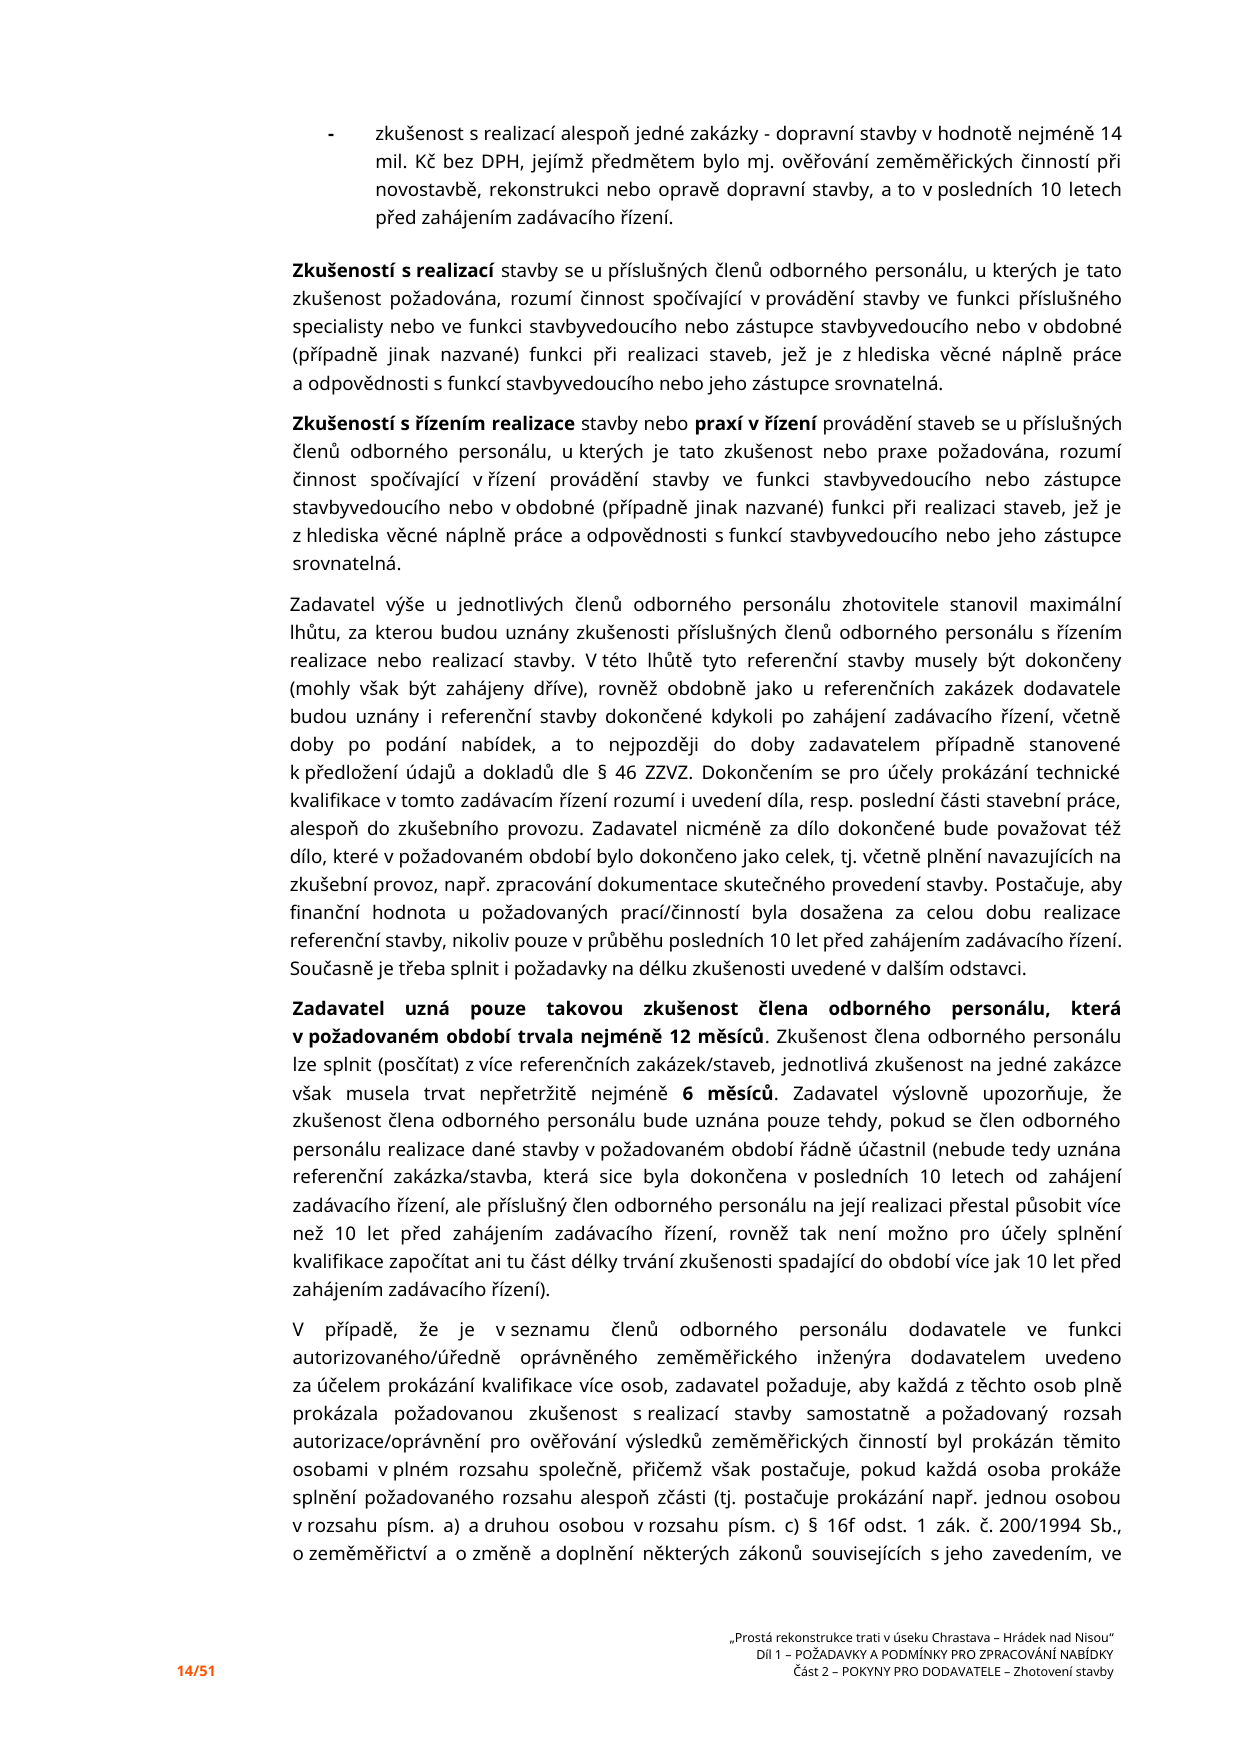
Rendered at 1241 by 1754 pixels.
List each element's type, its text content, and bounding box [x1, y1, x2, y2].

text Zkušeností s realizací stavby se u příslušných členů odborného personálu, u kterých je tato zkušenost požadována, rozumí činnost spočívající v provádění stavby ve funkci příslušného specialisty nebo ve funkci stavbyvedoucího nebo zástupce stavbyvedoucího nebo v obdobné (případně jinak nazvané) funkci při realizaci staveb, jež je z hlediska věcné náplně práce a odpovědnosti s funkcí stavbyvedoucího nebo jeho zástupce srovnatelná. [292, 258, 1122, 395]
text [292, 1316, 1122, 1566]
text Zkušeností s řízením realizace stavby nebo praxí v řízení provádění staveb se u příslušných členů odborného personálu, u kterých je tato zkušenost nebo praxe požadována, rozumí činnost spočívající v řízení provádění stavby ve funkci stavbyvedoucího nebo zástupce stavbyvedoucího nebo v obdobné (případně jinak nazvané) funkci při realizaci staveb, jež je z hlediska věcné náplně práce a odpovědnosti s funkcí stavbyvedoucího nebo jeho zástupce srovnatelná. [292, 410, 1122, 576]
text zkušenost s realizací alespoň jedné zakázky - dopravní stavby v hodnotě nejméně 14 mil. Kč bez DPH, jejímž předmětem bylo mj. ověřování zeměměřických činností při novostavbě, rekonstrukci nebo opravě dopravní stavby, a to v posledních 10 letech před zahájením zadávacího řízení. [328, 121, 1122, 230]
text Zadavatel výše u jednotlivých členů odborného personálu zhotovitele stanovil maximální lhůtu, za kterou budou uznány zkušenosti příslušných členů odborného personálu s řízením realizace nebo realizací stavby. V této lhůtě tyto referenční stavby musely být dokončeny (mohly však být zahájeny dříve), rovněž obdobně jako u referenčních zakázek dodavatele budou uznány i referenční stavby dokončené kdykoli po zahájení zadávacího řízení, včetně doby po podání nabídek, a to nejpozději do doby zadavatelem případně stanovené k předložení údajů a dokladů dle § 46 ZZVZ. Dokončením se pro účely prokázání technické kvalifikace v tomto zadávacím řízení rozumí i uvedení díla, resp. poslední části stavební práce, alespoň do zkušebního provozu. Zadavatel nicméně za dílo dokončené bude považovat též dílo, které v požadovaném období bylo dokončeno jako celek, tj. včetně plnění navazujících na zkušební provoz, např. zpracování dokumentace skutečného provedení stavby. Postačuje, aby finanční hodnota u požadovaných prací/činností byla dosažena za celou dobu realizace referenční stavby, nikoliv pouze v průběhu posledních 10 let před zahájením zadávacího řízení. Současně je třeba splnit i požadavky na délku zkušenosti uvedené v dalším odstavci. [289, 591, 1122, 981]
text Zadavatel uzná pouze takovou zkušenost člena odborného personálu, která v požadovaném období trvala nejméně 12 měsíců. Zkušenost člena odborného personálu lze splnit (posčítat) z více referenčních zakázek/staveb, jednotlivá zkušenost na jedné zakázce však musela trvat nepřetržitě nejméně 6 měsíců. Zadavatel výslovně upozorňuje, že zkušenost člena odborného personálu bude uznána pouze tehdy, pokud se člen odborného personálu realizace dané stavby v požadovaném období řádně účastnil (nebude tedy uznána referenční zakázka/stavba, která sice byla dokončena v posledních 10 letech od zahájení zadávacího řízení, ale příslušný člen odborného personálu na její realizaci přestal působit více než 10 let před zahájením zadávacího řízení, rovněž tak není možno pro účely splnění kvalifikace započítat ani tu část délky trvání zkušenosti spadající do období více jak 10 let před zahájením zadávacího řízení). [292, 996, 1122, 1301]
